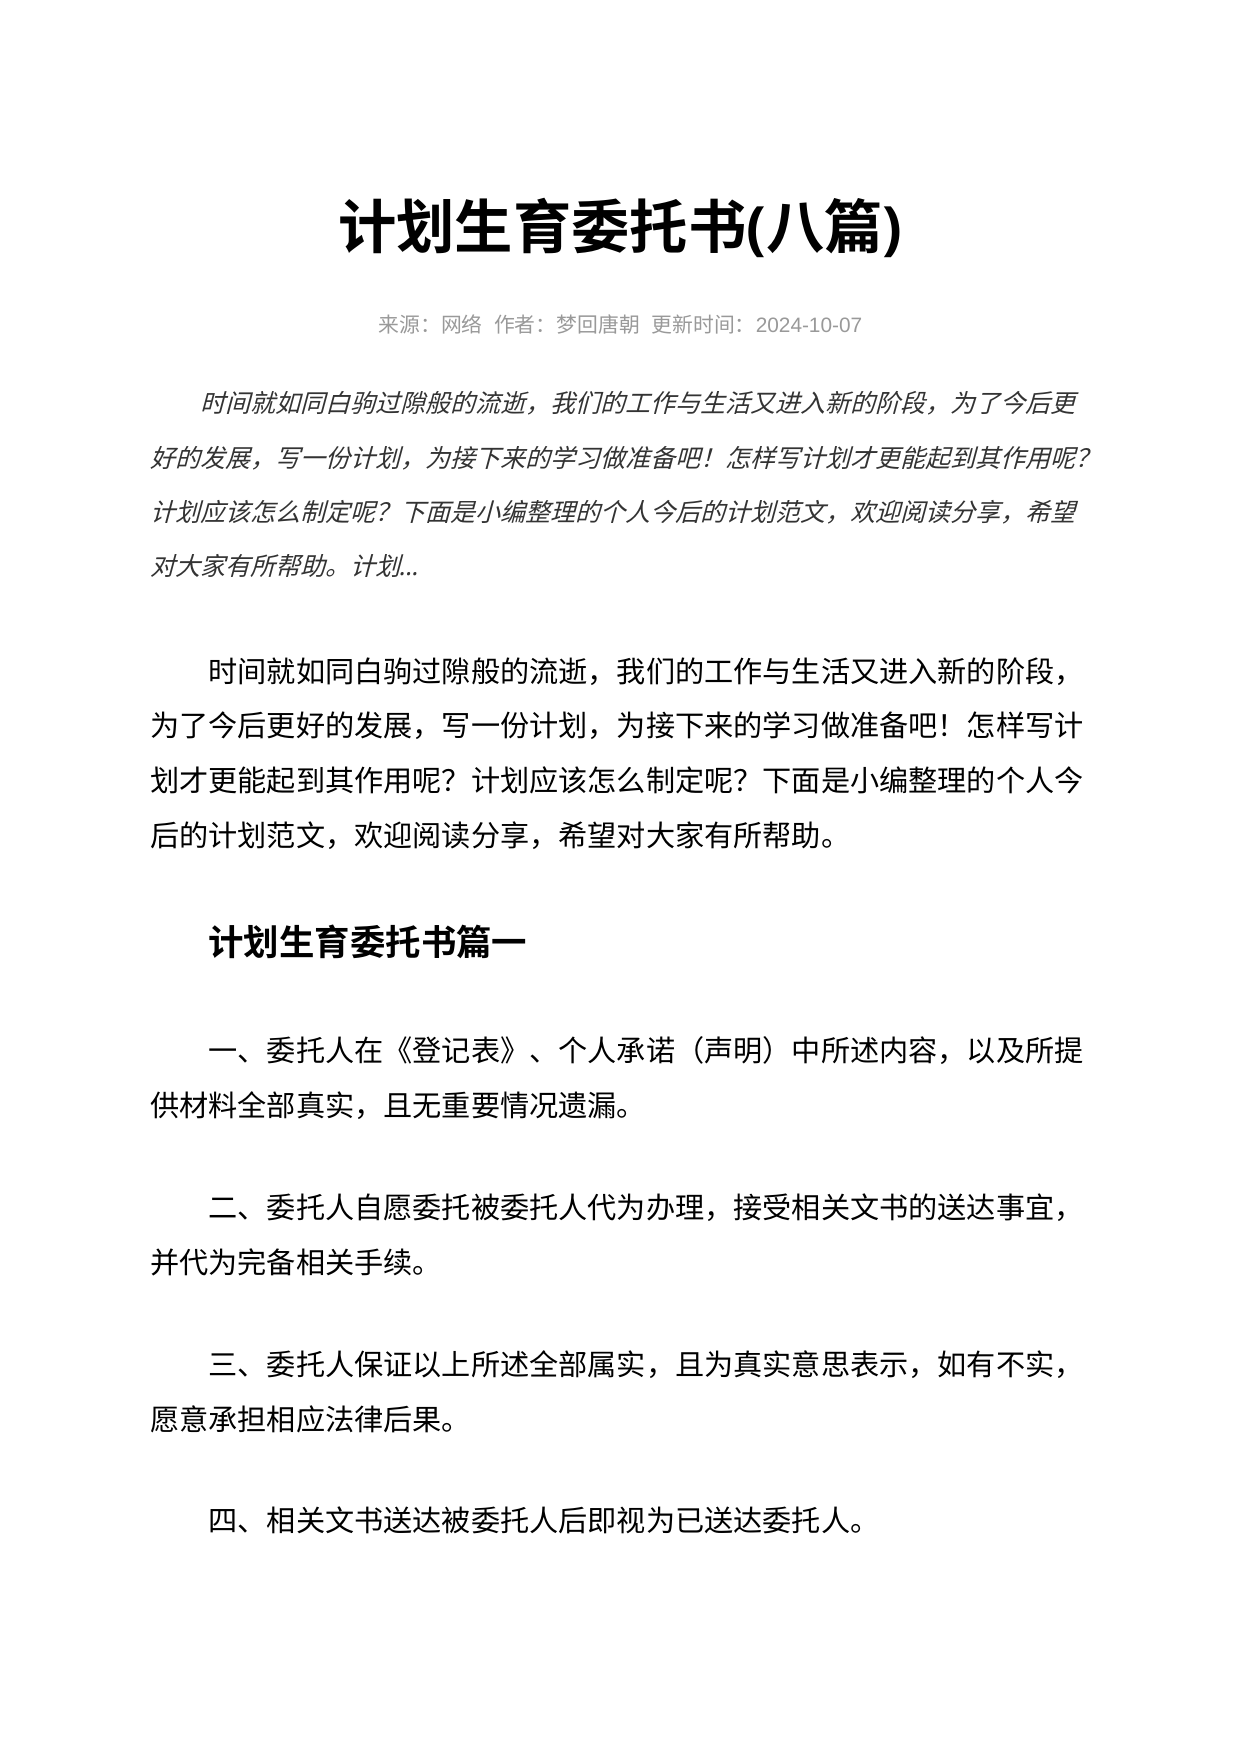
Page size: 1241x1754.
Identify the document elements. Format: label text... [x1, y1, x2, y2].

text 计划生育委托书篇一 [150, 914, 1090, 966]
text 时间就如同白驹过隙般的流逝，我们的工作与生活又进入新的阶段，为了今后更好的发展，写一份计划，为接下来的学习做准备吧！怎样写计划才更能起到其作用呢？计划应该怎么制定呢？下面是小编整理的个人今后的计划范文，欢迎阅读分享，希望对大家有所帮助。计划... [150, 384, 1090, 583]
text 来源：网络 作者：梦回唐朝 更新时间：2024-10-07 [150, 313, 1090, 337]
text 四、相关文书送达被委托人后即视为已送达委托人。 [150, 1498, 1090, 1540]
text 二、委托人自愿委托被委托人代为办理，接受相关文书的送达事宜，并代为完备相关手续。 [150, 1185, 1090, 1282]
text 三、委托人保证以上所述全部属实，且为真实意思表示，如有不实，愿意承担相应法律后果。 [150, 1341, 1090, 1438]
subtitle 计划生育委托书(八篇) [150, 181, 1090, 266]
text 一、委托人在《登记表》、个人承诺（声明）中所述内容，以及所提供材料全部真实，且无重要情况遗漏。 [150, 1028, 1090, 1125]
text 时间就如同白驹过隙般的流逝，我们的工作与生活又进入新的阶段，为了今后更好的发展，写一份计划，为接下来的学习做准备吧！怎样写计划才更能起到其作用呢？计划应该怎么制定呢？下面是小编整理的个人今后的计划范文，欢迎阅读分享，希望对大家有所帮助。 [150, 648, 1090, 855]
